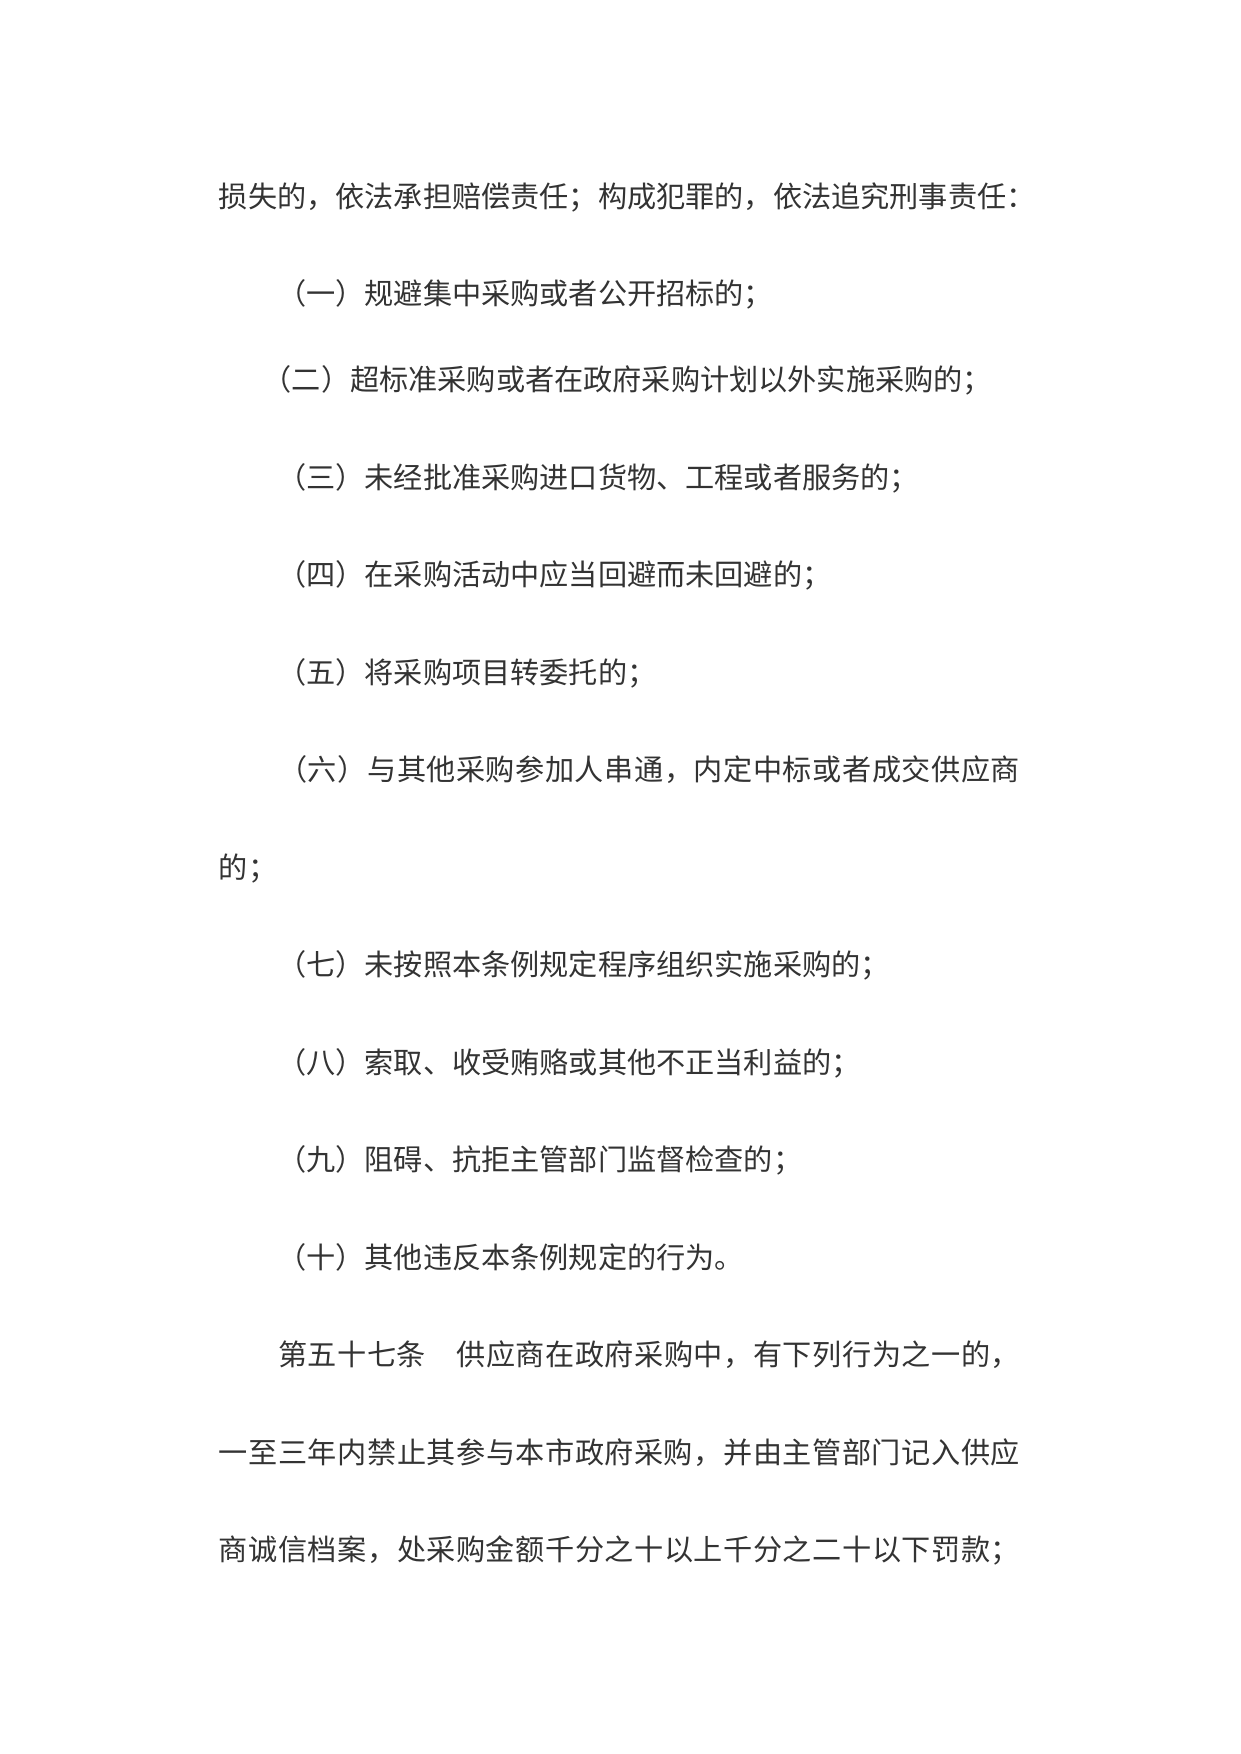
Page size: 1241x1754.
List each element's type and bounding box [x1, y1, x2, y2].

text [219, 346, 1021, 1581]
text [219, 162, 1021, 324]
